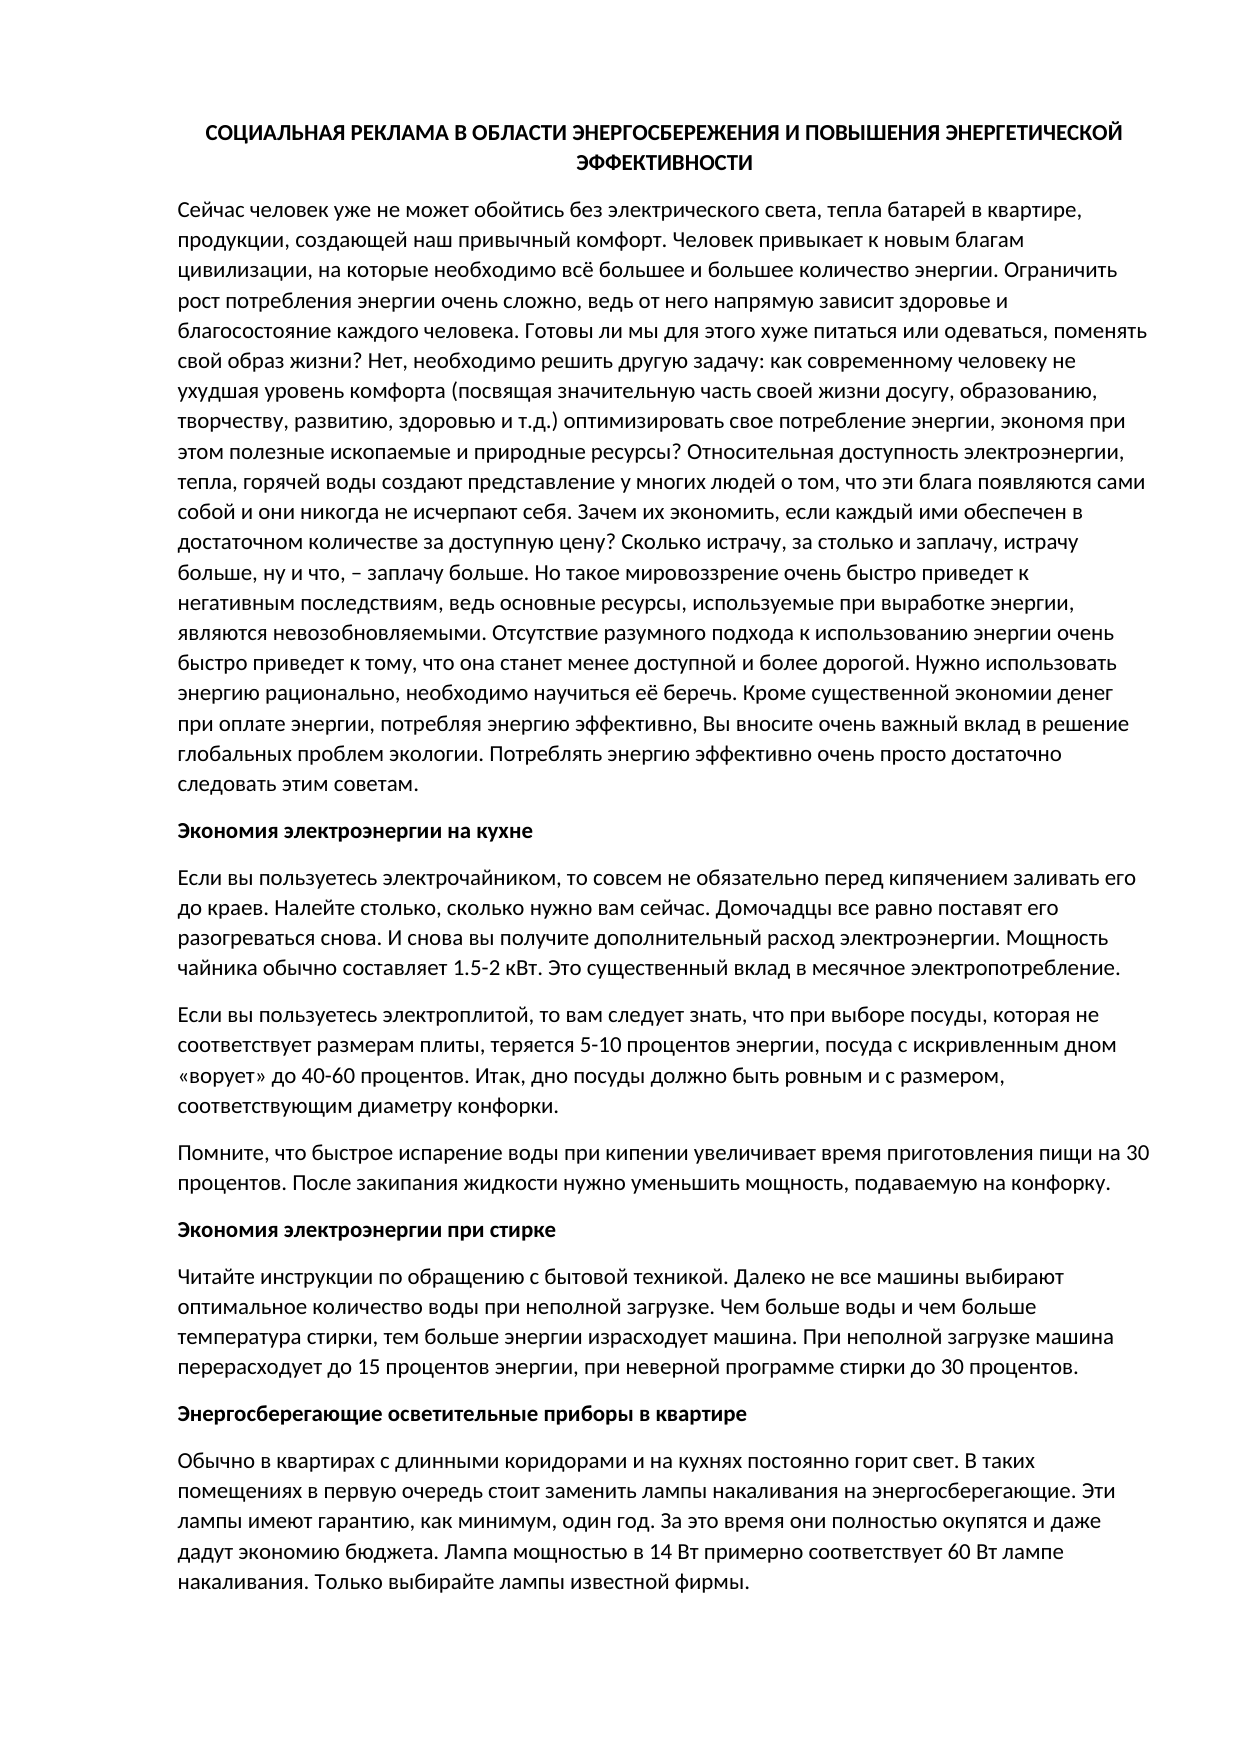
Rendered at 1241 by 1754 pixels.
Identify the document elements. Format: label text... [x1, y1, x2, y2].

text СОЦИАЛЬНАЯ РЕКЛАМА В ОБЛАСТИ ЭНЕРГОСБЕРЕЖЕНИЯ И ПОВЫШЕНИЯ ЭНЕРГЕТИЧЕСКОЙ ЭФФЕКТИВНОСТИ [177, 118, 1152, 176]
text Если вы пользуетесь электрочайником, то совсем не обязательно перед кипячением заливать его до краев. Налейте столько, сколько нужно вам сейчас. Домочадцы все равно поставят его разогреваться снова. И снова вы получите дополнительный расход электроэнергии. Мощность чайника обычно составляет 1.5-2 кВт. Это существенный вклад в месячное электропотребление. [177, 863, 1152, 982]
text Обычно в квартирах с длинными коридорами и на кухнях постоянно горит свет. В таких помещениях в первую очередь стоит заменить лампы накаливания на энергосберегающие. Эти лампы имеют гарантию, как минимум, один год. За это время они полностью окупятся и даже дадут экономию бюджета. Лампа мощностью в 14 Вт примерно соответствует 60 Вт лампе накаливания. Только выбирайте лампы известной фирмы. [177, 1446, 1152, 1595]
text Энергосберегающие осветительные приборы в квартире [177, 1399, 1152, 1427]
text Помните, что быстрое испарение воды при кипении увеличивает время приготовления пищи на 30 процентов. После закипания жидкости нужно уменьшить мощность, подаваемую на конфорку. [177, 1138, 1152, 1196]
text Сейчас человек уже не может обойтись без электрического света, тепла батарей в квартире, продукции, создающей наш привычный комфорт. Человек привыкает к новым благам цивилизации, на которые необходимо всё большее и большее количество энергии. Ограничить рост потребления энергии очень сложно, ведь от него напрямую зависит здоровье и благосостояние каждого человека. Готовы ли мы для этого хуже питаться или одеваться, поменять свой образ жизни? Нет, необходимо решить другую задачу: как современному человеку не ухудшая уровень комфорта (посвящая значительную часть своей жизни досугу, образованию, творчеству, развитию, здоровью и т.д.) оптимизировать свое потребление энергии, экономя при этом полезные ископаемые и природные ресурсы? Относительная доступность электроэнергии, тепла, горячей воды создают представление у многих людей о том, что эти блага появляются сами собой и они никогда не исчерпают себя. Зачем их экономить, если каждый ими обеспечен в достаточном количестве за доступную цену? Сколько истрачу, за столько и заплачу, истрачу больше, ну и что, – заплачу больше. Но такое мировоззрение очень быстро приведет к негативным последствиям, ведь основные ресурсы, используемые при выработке энергии, являются невозобновляемыми. Отсутствие разумного подхода к использованию энергии очень быстро приведет к тому, что она станет менее доступной и более дорогой. Нужно использовать энергию рационально, необходимо научиться её беречь. Кроме существенной экономии денег при оплате энергии, потребляя энергию эффективно, Вы вносите очень важный вклад в решение глобальных проблем экологии. Потреблять энергию эффективно очень просто достаточно следовать этим советам. [177, 195, 1152, 797]
text Если вы пользуетесь электроплитой, то вам следует знать, что при выборе посуды, которая не соответствует размерам плиты, теряется 5-10 процентов энергии, посуда с искривленным дном «ворует» до 40-60 процентов. Итак, дно посуды должно быть ровным и с размером, соответствующим диаметру конфорки. [177, 1000, 1152, 1119]
text Экономия электроэнергии при стирке [177, 1215, 1152, 1243]
text Экономия электроэнергии на кухне [177, 816, 1152, 844]
text Читайте инструкции по обращению с бытовой техникой. Далеко не все машины выбирают оптимальное количество воды при неполной загрузке. Чем больше воды и чем больше температура стирки, тем больше энергии израсходует машина. При неполной загрузке машина перерасходует до 15 процентов энергии, при неверной программе стирки до 30 процентов. [177, 1262, 1152, 1381]
